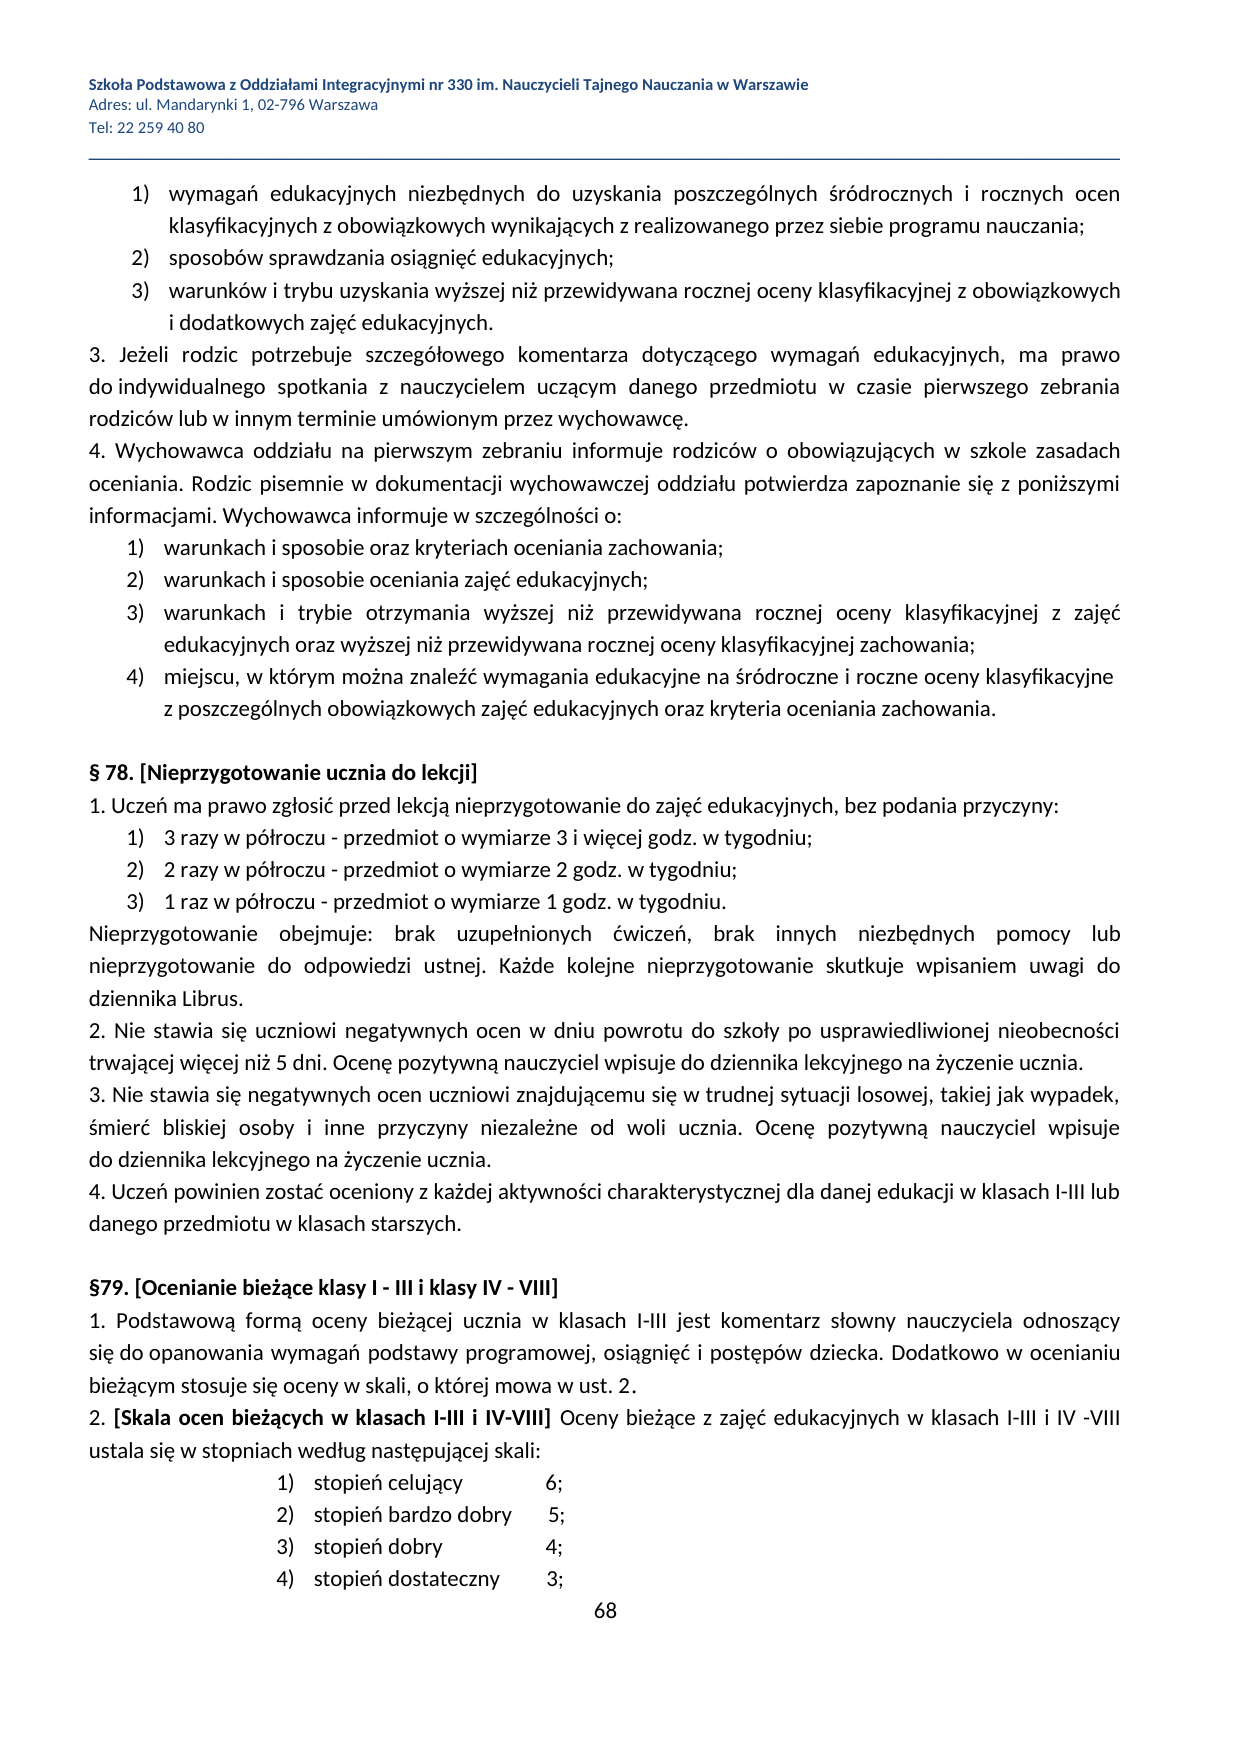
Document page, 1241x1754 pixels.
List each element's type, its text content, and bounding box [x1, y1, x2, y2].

list stopień dostateczny 3; [276, 1564, 1122, 1592]
list stopień celujący 6; [276, 1468, 1122, 1496]
list warunkach i sposobie oraz kryteriach oceniania zachowania; [126, 533, 1122, 561]
list stopień bardzo dobry 5; [276, 1500, 1122, 1528]
list warunkach i trybie otrzymania wyższej niż przewidywana rocznej oceny klasyfikacyjnej z zajęć edukacyjnych oraz wyższej niż przewidywana rocznej oceny klasyfikacyjnej zachowania; [126, 598, 1122, 658]
list wymagań edukacyjnych niezbędnych do uzyskania poszczególnych śródrocznych i rocznych ocen klasyfikacyjnych z obowiązkowych wynikających z realizowanego przez siebie programu nauczania; [131, 179, 1122, 239]
list sposobów sprawdzania osiągnięć edukacyjnych; [131, 243, 1122, 272]
text 4. Wychowawca oddziału na pierwszym zebraniu informuje rodziców o obowiązujących w szkole zasadach oceniania. Rodzic pisemnie w dokumentacji wychowawczej oddziału potwierdza zapoznanie się z poniższymi informacjami. Wychowawca informuje w szczególności o: [88, 437, 1122, 529]
list warunków i trybu uzyskania wyższej niż przewidywana rocznej oceny klasyfikacyjnej z obowiązkowych i dodatkowych zajęć edukacyjnych. [131, 276, 1122, 336]
list 2 razy w półroczu - przedmiot o wymiarze 2 godz. w tygodniu; [126, 855, 1122, 883]
list warunkach i sposobie oceniania zajęć edukacyjnych; [126, 565, 1122, 593]
list miejscu, w którym można znaleźć wymagania edukacyjne na śródroczne i roczne oceny klasyfikacyjne z poszczególnych obowiązkowych zajęć edukacyjnych oraz kryteria oceniania zachowania. [126, 662, 1122, 722]
list 3 razy w półroczu - przedmiot o wymiarze 3 i więcej godz. w tygodniu; [126, 823, 1122, 851]
text 1. Podstawową formą oceny bieżącej ucznia w klasach I-III jest komentarz słowny nauczyciela odnoszący się do opanowania wymagań podstawy programowej, osiągnięć i postępów dziecka. Dodatkowo w ocenianiu bieżącym stosuje się oceny w skali, o której mowa w ust. 2. [88, 1306, 1122, 1399]
text 4. Uczeń powinien zostać oceniony z każdej aktywności charakterystycznej dla danej edukacji w klasach I-III lub danego przedmiotu w klasach starszych. [88, 1177, 1122, 1237]
list stopień dobry 4; [276, 1532, 1122, 1560]
text 2. Nie stawia się uczniowi negatywnych ocen w dniu powrotu do szkoły po usprawiedliwionej nieobecności trwającej więcej niż 5 dni. Ocenę pozytywną nauczyciel wpisuje do dziennika lekcyjnego na życzenie ucznia. [88, 1016, 1122, 1076]
text 3. Nie stawia się negatywnych ocen uczniowi znajdującemu się w trudnej sytuacji losowej, takiej jak wypadek, śmierć bliskiej osoby i inne przyczyny niezależne od woli ucznia. Ocenę pozytywną nauczyciel wpisuje do dziennika lekcyjnego na życzenie ucznia. [88, 1080, 1122, 1173]
subtitle §79. [Ocenianie bieżące klasy I - III i klasy IV - VIII] [88, 1273, 1122, 1302]
subtitle § 78. [Nieprzygotowanie ucznia do lekcji] [88, 758, 1122, 787]
text Nieprzygotowanie obejmuje: brak uzupełnionych ćwiczeń, brak innych niezbędnych pomocy lub nieprzygotowanie do odpowiedzi ustnej. Każde kolejne nieprzygotowanie skutkuje wpisaniem uwagi do dziennika Librus. [88, 919, 1122, 1012]
text 3. Jeżeli rodzic potrzebuje szczegółowego komentarza dotyczącego wymagań edukacyjnych, ma prawo do indywidualnego spotkania z nauczycielem uczącym danego przedmiotu w czasie pierwszego zebrania rodziców lub w innym terminie umówionym przez wychowawcę. [88, 340, 1122, 432]
list 1 raz w półroczu - przedmiot o wymiarze 1 godz. w tygodniu. [126, 887, 1122, 915]
text 1. Uczeń ma prawo zgłosić przed lekcją nieprzygotowanie do zajęć edukacyjnych, bez podania przyczyny: [88, 791, 1122, 819]
text 2. [Skala ocen bieżących w klasach I-III i IV-VIII] Oceny bieżące z zajęć edukacyjnych w klasach I-III i IV -VIII ustala się w stopniach według następującej skali: [88, 1403, 1122, 1464]
